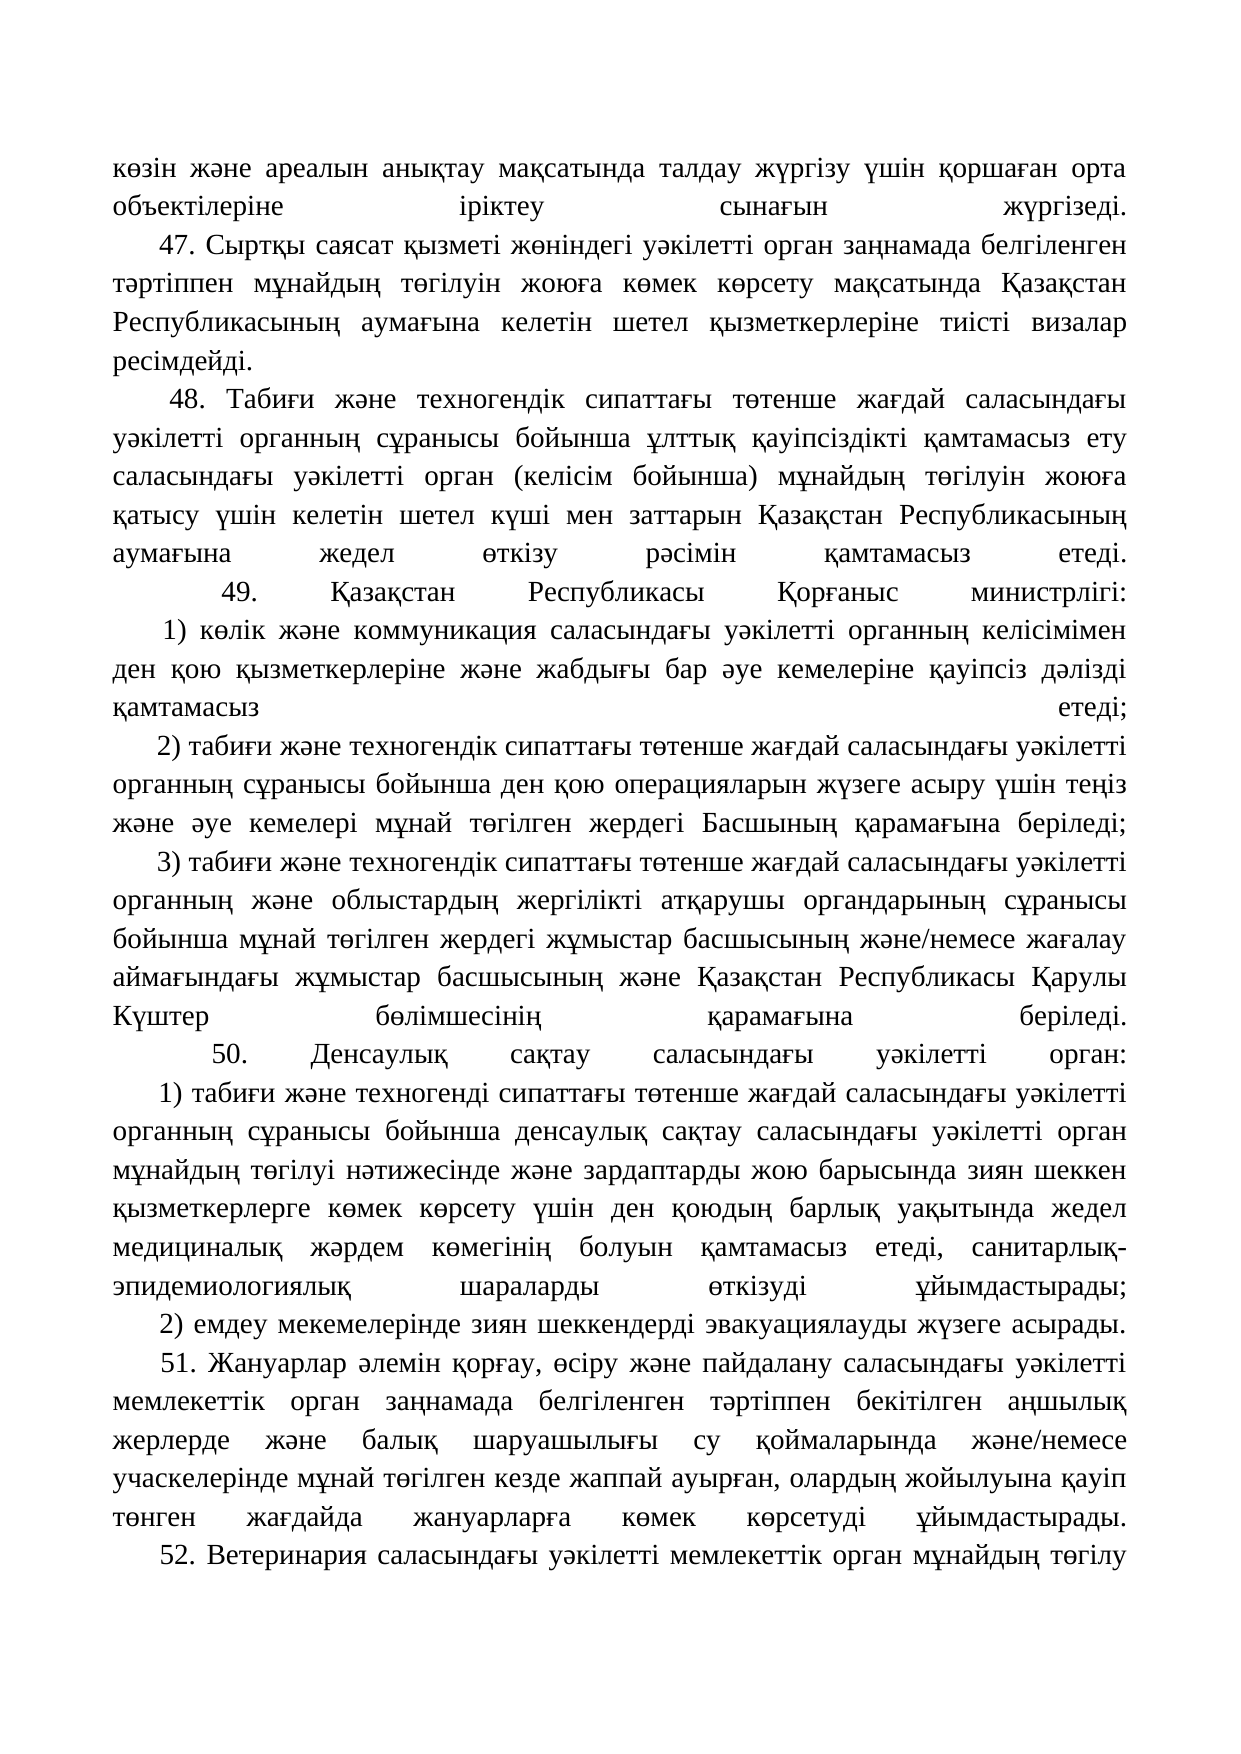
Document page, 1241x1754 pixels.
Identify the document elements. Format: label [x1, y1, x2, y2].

text [112, 150, 1128, 1571]
